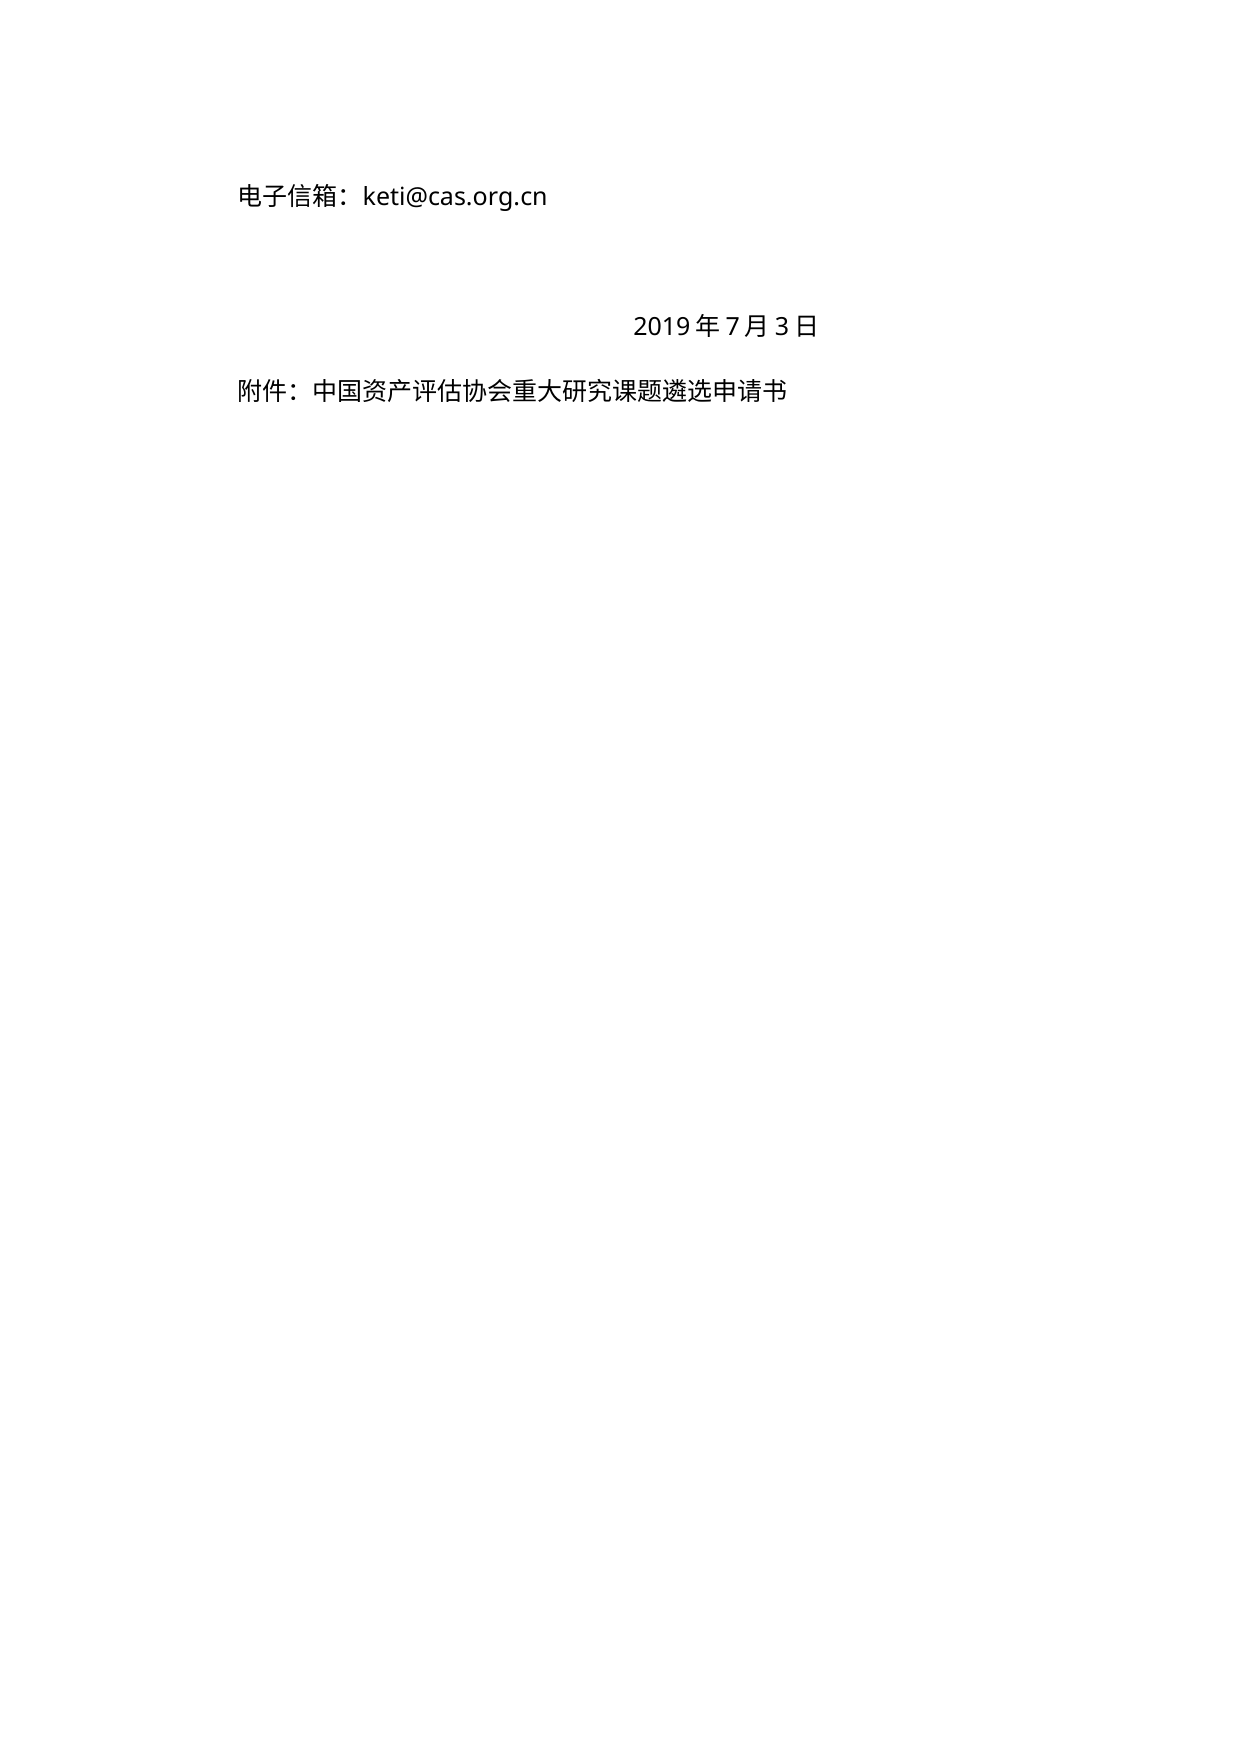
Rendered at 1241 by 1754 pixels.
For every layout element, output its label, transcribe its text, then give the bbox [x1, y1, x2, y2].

text 附件：中国资产评估协会重大研究课题遴选申请书 [187, 357, 1053, 422]
text 电子信箱：keti@cas.org.cn [187, 162, 1053, 227]
text 2019年7月3日 [187, 227, 1053, 357]
